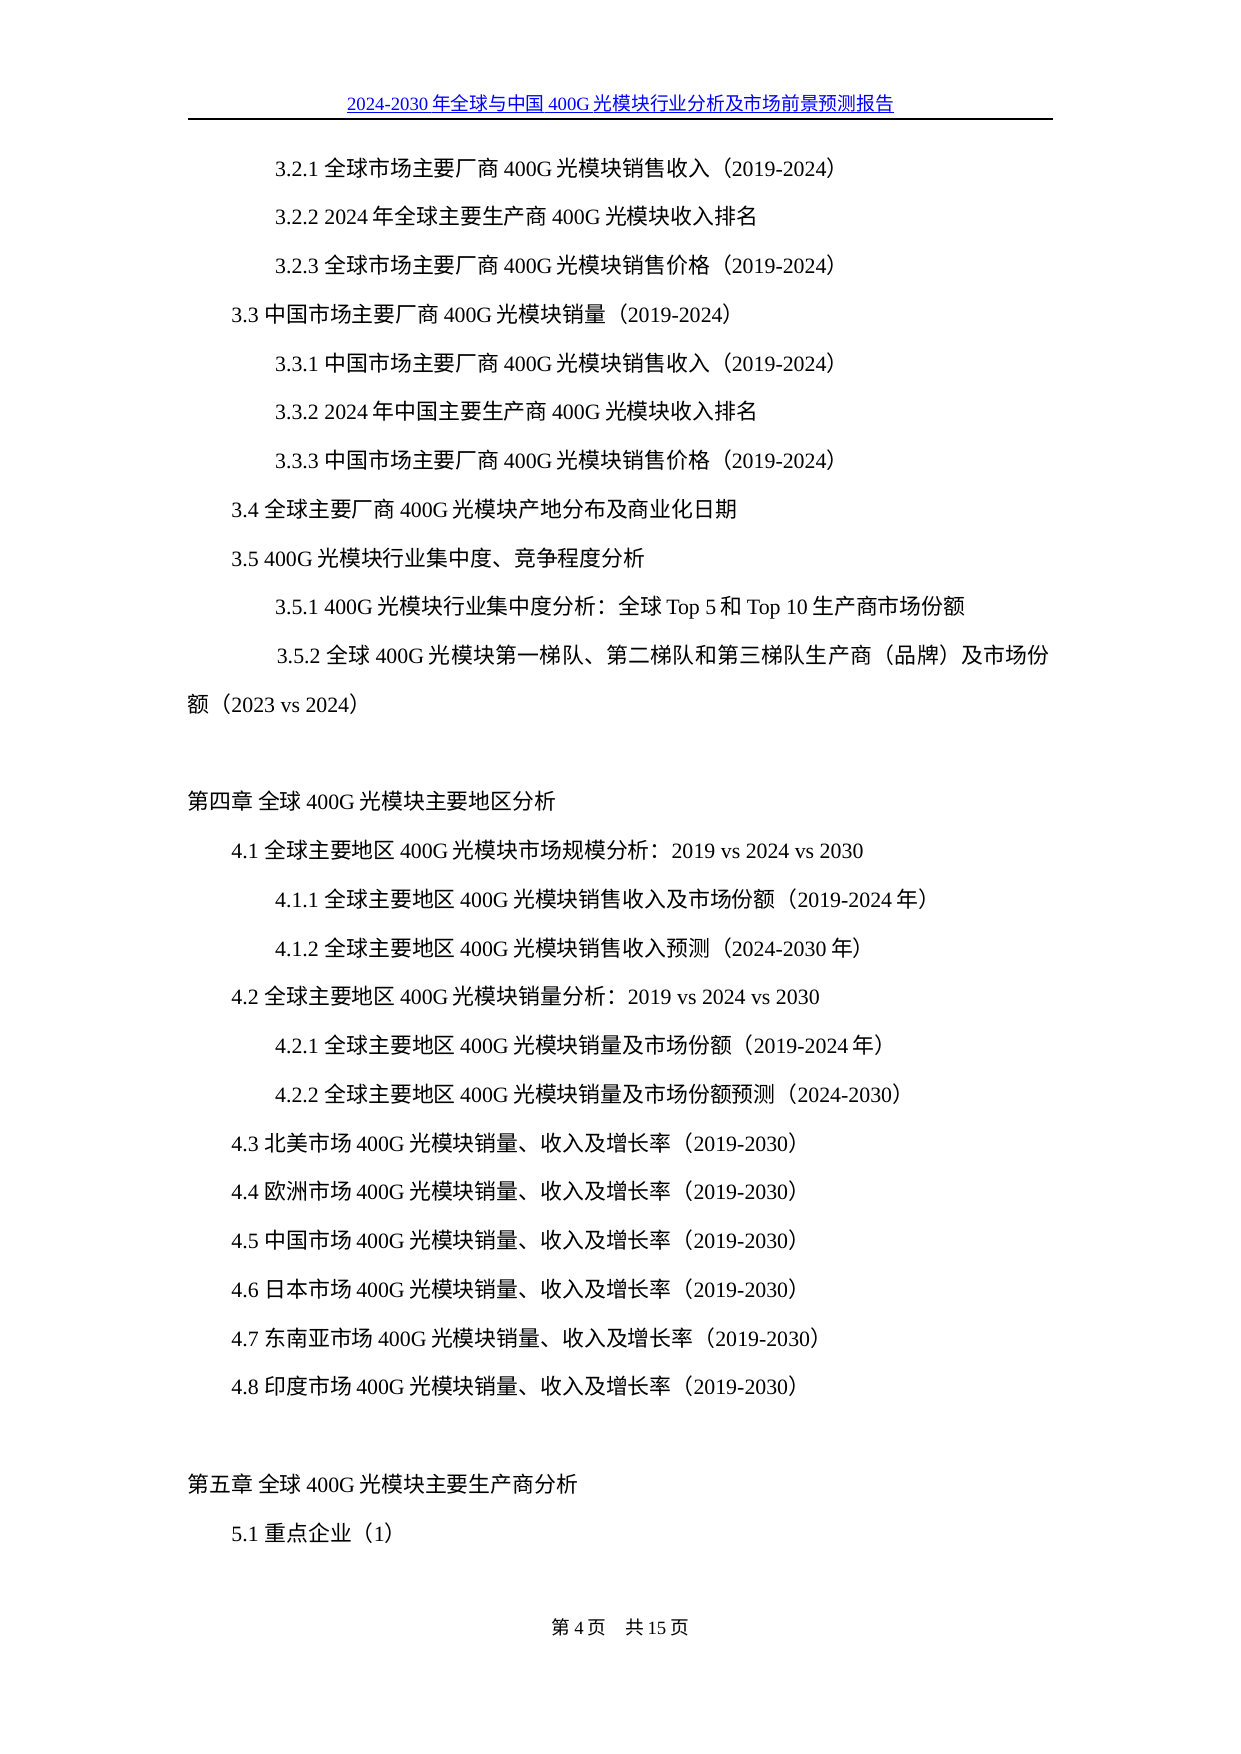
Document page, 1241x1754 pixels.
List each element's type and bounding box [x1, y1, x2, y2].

text [187, 150, 1053, 1548]
